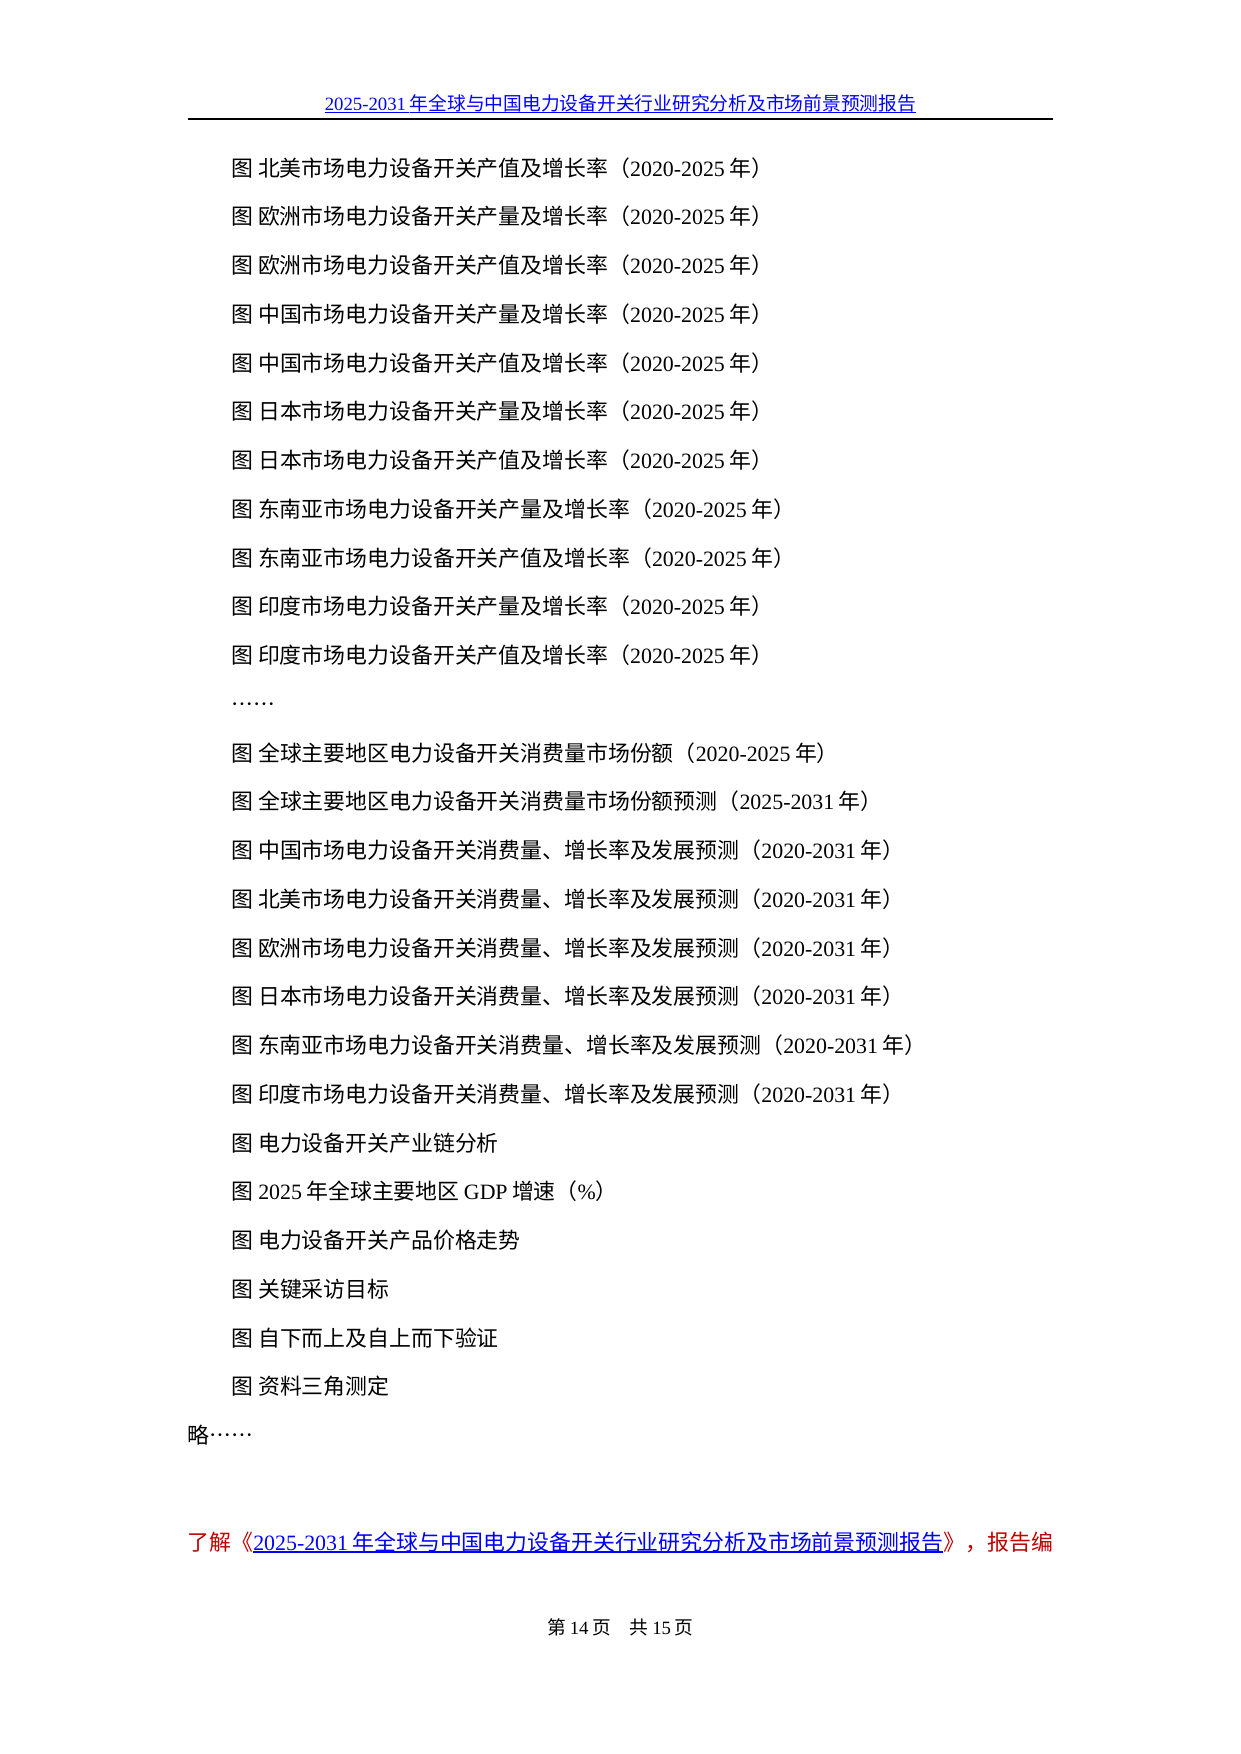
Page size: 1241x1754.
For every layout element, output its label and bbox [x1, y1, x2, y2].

text [187, 150, 1053, 1450]
text [187, 1524, 1053, 1557]
